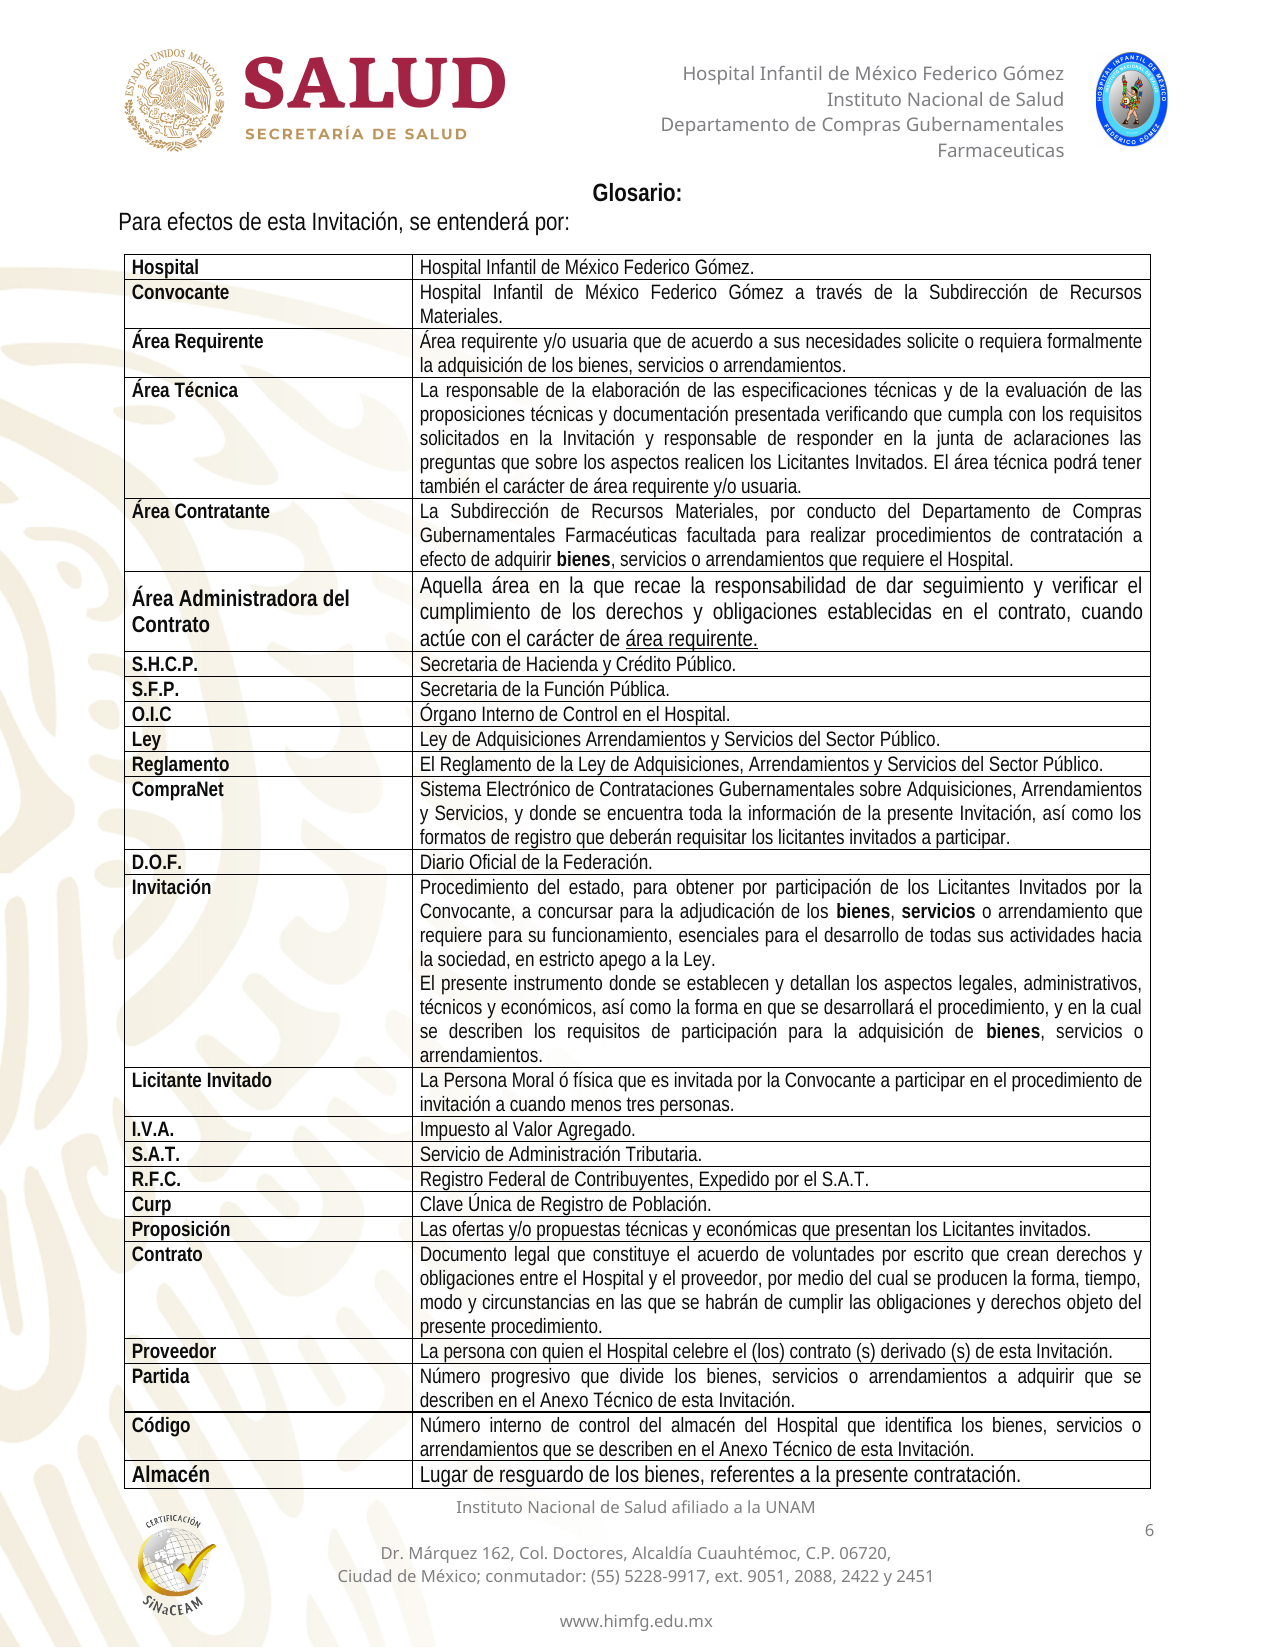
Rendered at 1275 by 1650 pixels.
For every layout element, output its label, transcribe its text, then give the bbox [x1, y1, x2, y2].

table_cell Aquella área en la que recae la responsabilidad de dar seguimiento y verificar el cumplimiento de los derechos y obligaciones establecidas en el contrato, cuando actúe con el carácter de área requirente. [413, 572, 1150, 651]
table_cell Registro Federal de Contribuyentes, Expedido por el S.A.T. [413, 1167, 1150, 1191]
table_cell Órgano Interno de Control en el Hospital. [413, 702, 1150, 726]
table_cell Diario Oficial de la Federación. [413, 850, 1150, 874]
table_cell Sistema Electrónico de Contrataciones Gubernamentales sobre Adquisiciones, Arrendamientos y Servicios, y donde se encuentra toda la información de la presente Invitación, así como los formatos de registro que deberán requisitar los licitantes invitados a participar. [413, 777, 1150, 849]
table_cell S.H.C.P. [125, 652, 412, 676]
table_cell Código [125, 1413, 412, 1460]
table_cell Curp [125, 1192, 412, 1216]
text Para efectos de esta Invitación, se entenderá por: [118, 206, 1157, 235]
table_cell I.V.A. [125, 1117, 412, 1141]
table_cell Lugar de resguardo de los bienes, referentes a la presente contratación. [413, 1461, 1150, 1488]
table_cell Área Requirente [125, 329, 412, 377]
table_cell D.O.F. [125, 850, 412, 874]
table_cell La Persona Moral ó física que es invitada por la Convocante a participar en el procedimiento de invitación a cuando menos tres personas. [413, 1068, 1150, 1116]
table_cell CompraNet [125, 777, 412, 849]
table_cell Proveedor [125, 1339, 412, 1362]
table_cell Secretaria de la Función Pública. [413, 677, 1150, 701]
table_cell Hospital Infantil de México Federico Gómez a través de la Subdirección de Recursos Materiales. [413, 280, 1150, 328]
table_cell Documento legal que constituye el acuerdo de voluntades por escrito que crean derechos y obligaciones entre el Hospital y el proveedor, por medio del cual se producen la forma, tiempo, modo y circunstancias en las que se habrán de cumplir las obligaciones y derechos objeto del presente procedimiento. [413, 1242, 1150, 1337]
table_cell La Subdirección de Recursos Materiales, por conducto del Departamento de Compras Gubernamentales Farmacéuticas facultada para realizar procedimientos de contratación a efecto de adquirir bienes, servicios o arrendamientos que requiere el Hospital. [413, 499, 1150, 571]
table_cell Proposición [125, 1217, 412, 1241]
table_cell Reglamento [125, 752, 412, 776]
table_cell Procedimiento del estado, para obtener por participación de los Licitantes Invitados por la Convocante, a concursar para la adjudicación de los bienes, servicios o arrendamiento que requiere para su funcionamiento, esenciales para el desarrollo de todas sus actividades hacia la sociedad, en estricto apego a la Ley. El presente instrumento donde se establecen y detallan los aspectos legales, administrativos, técnicos y económicos, así como la forma en que se desarrollará el procedimiento, y en la cual se describen los requisitos de participación para la adquisición de bienes, servicios o arrendamientos. [413, 875, 1150, 1067]
table_cell Área Técnica [125, 378, 412, 498]
table_cell Área Administradora del Contrato [125, 572, 412, 651]
table_cell Invitación [125, 875, 412, 1067]
table_header Hospital [125, 255, 412, 279]
table_cell Ley de Adquisiciones Arrendamientos y Servicios del Sector Público. [413, 727, 1150, 751]
table_cell Área requirente y/o usuaria que de acuerdo a sus necesidades solicite o requiera formalmente la adquisición de los bienes, servicios o arrendamientos. [413, 329, 1150, 377]
table_cell R.F.C. [125, 1167, 412, 1191]
table_cell Licitante Invitado [125, 1068, 412, 1116]
table_cell El Reglamento de la Ley de Adquisiciones, Arrendamientos y Servicios del Sector Público. [413, 752, 1150, 776]
table_cell Las ofertas y/o propuestas técnicas y económicas que presentan los Licitantes invitados. [413, 1217, 1150, 1241]
table_cell Secretaria de Hacienda y Crédito Público. [413, 652, 1150, 676]
table_cell O.I.C [125, 702, 412, 726]
table_cell S.A.T. [125, 1142, 412, 1166]
table_cell Almacén [125, 1461, 412, 1488]
table_cell La persona con quien el Hospital celebre el (los) contrato (s) derivado (s) de esta Invitación. [413, 1339, 1150, 1362]
table_cell Partida [125, 1364, 412, 1411]
table_cell Contrato [125, 1242, 412, 1337]
table_cell Número progresivo que divide los bienes, servicios o arrendamientos a adquirir que se describen en el Anexo Técnico de esta Invitación. [413, 1364, 1150, 1411]
table_cell Número interno de control del almacén del Hospital que identifica los bienes, servicios o arrendamientos que se describen en el Anexo Técnico de esta Invitación. [413, 1413, 1150, 1460]
table_cell Ley [125, 727, 412, 751]
table_cell Convocante [125, 280, 412, 328]
picture [0, 0, 1275, 1647]
text Glosario: [118, 178, 1157, 206]
table_cell Clave Única de Registro de Población. [413, 1192, 1150, 1216]
table_cell Impuesto al Valor Agregado. [413, 1117, 1150, 1141]
table_cell S.F.P. [125, 677, 412, 701]
table_cell La responsable de la elaboración de las especificaciones técnicas y de la evaluación de las proposiciones técnicas y documentación presentada verificando que cumpla con los requisitos solicitados en la Invitación y responsable de responder en la junta de aclaraciones las preguntas que sobre los aspectos realicen los Licitantes Invitados. El área técnica podrá tener también el carácter de área requirente y/o usuaria. [413, 378, 1150, 498]
table_cell Área Contratante [125, 499, 412, 571]
table_cell Servicio de Administración Tributaria. [413, 1142, 1150, 1166]
table_header Hospital Infantil de México Federico Gómez. [413, 255, 1150, 279]
